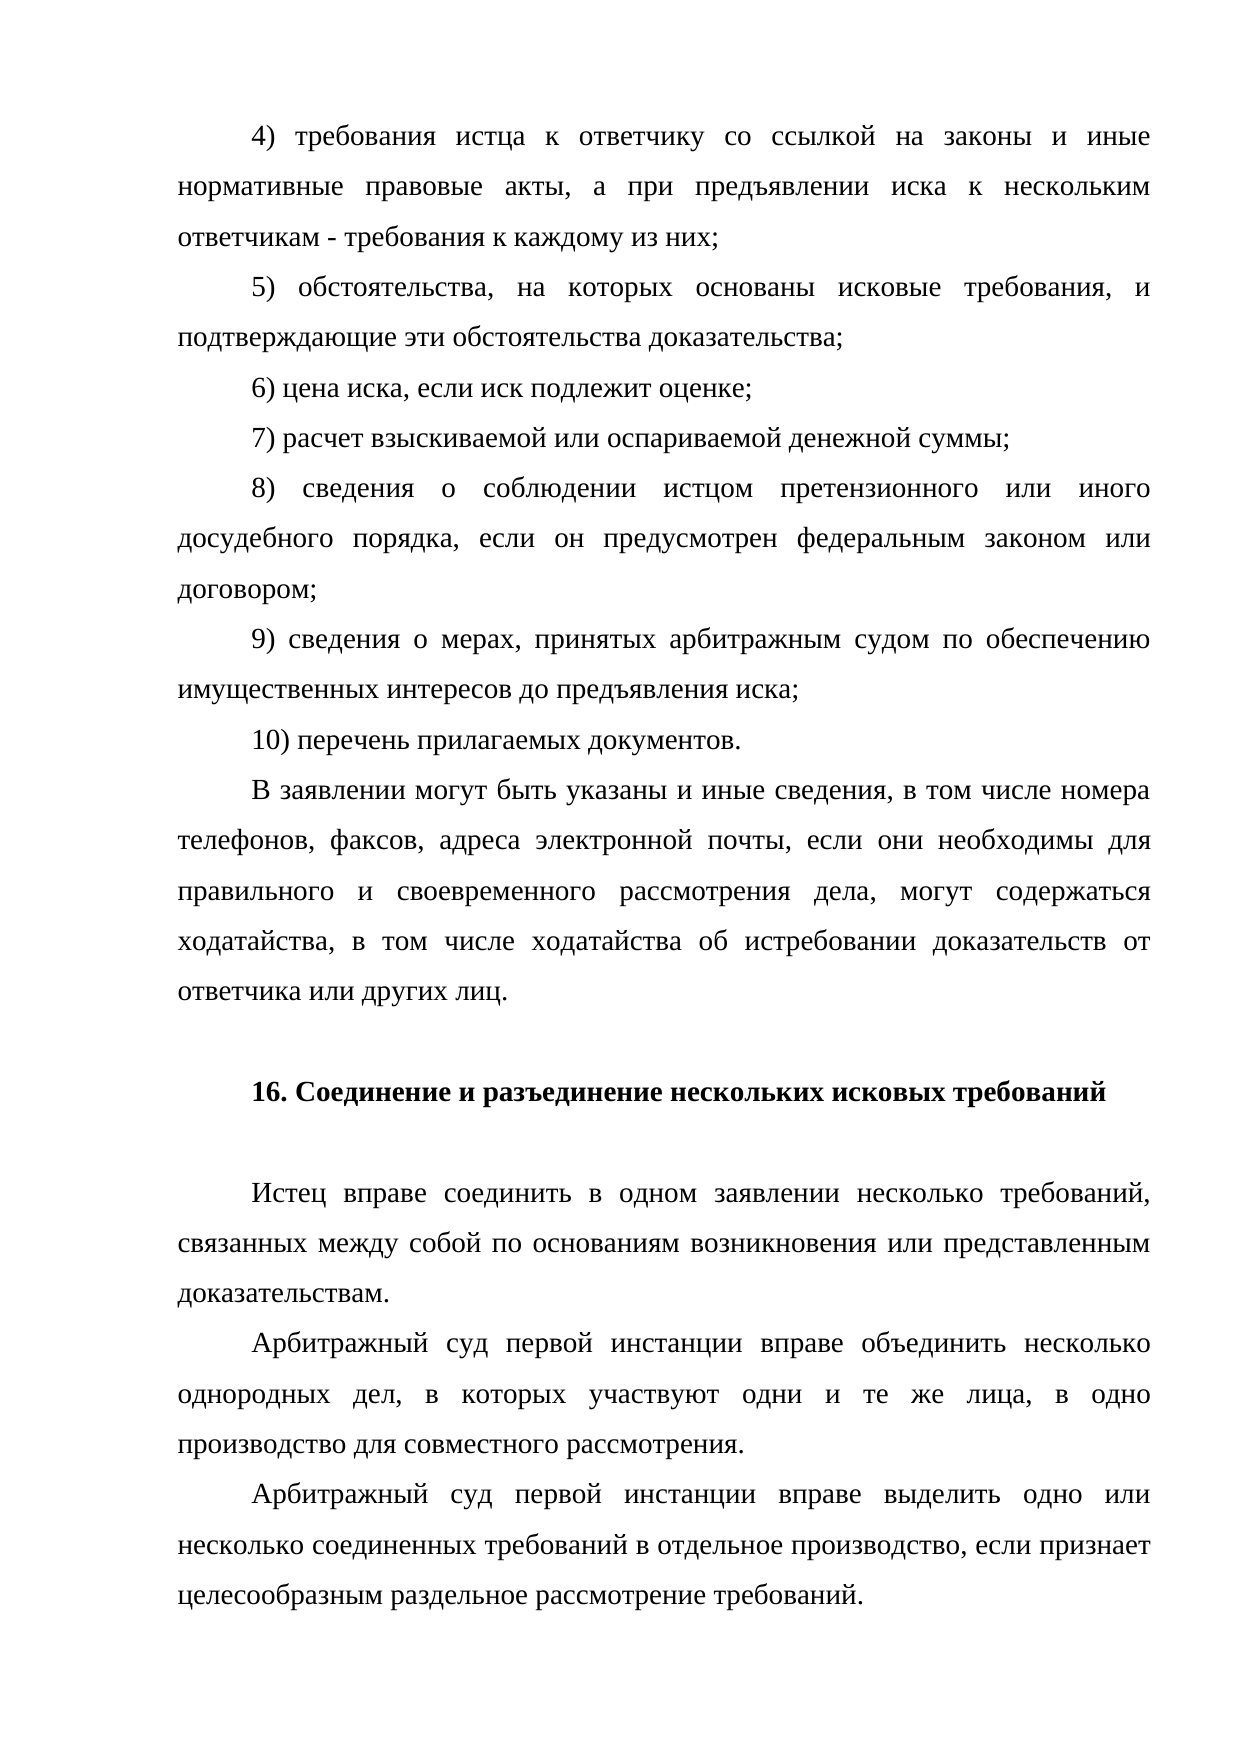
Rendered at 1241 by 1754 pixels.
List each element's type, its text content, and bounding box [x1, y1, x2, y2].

text 6) цена иска, если иск подлежит оценке; [177, 370, 1152, 403]
text 9) сведения о мерах, принятых арбитражным судом по обеспечению имущественных интересов до предъявления иска; [177, 621, 1152, 705]
text 7) расчет взыскиваемой или оспариваемой денежной суммы; [177, 420, 1152, 453]
text 16. Соединение и разъединение нескольких исковых требований [177, 1074, 1152, 1108]
text Арбитражный суд первой инстанции вправе объединить несколько однородных дел, в которых участвуют одни и те же лица, в одно производство для совместного рассмотрения. [177, 1326, 1152, 1460]
text В заявлении могут быть указаны и иные сведения, в том числе номера телефонов, факсов, адреса электронной почты, если они необходимы для правильного и своевременного рассмотрения дела, могут содержаться ходатайства, в том числе ходатайства об истребовании доказательств от ответчика или других лиц. [177, 772, 1152, 1007]
text 4) требования истца к ответчику со ссылкой на законы и иные нормативные правовые акты, а при предъявлении иска к нескольким ответчикам - требования к каждому из них; [177, 118, 1152, 252]
text 10) перечень прилагаемых документов. [177, 722, 1152, 755]
text Истец вправе соединить в одном заявлении несколько требований, связанных между собой по основаниям возникновения или представленным доказательствам. [177, 1175, 1152, 1309]
text 5) обстоятельства, на которых основаны исковые требования, и подтверждающие эти обстоятельства доказательства; [177, 269, 1152, 353]
text 8) сведения о соблюдении истцом претензионного или иного досудебного порядка, если он предусмотрен федеральным законом или договором; [177, 470, 1152, 604]
text Арбитражный суд первой инстанции вправе выделить одно или несколько соединенных требований в отдельное производство, если признает целесообразным раздельное рассмотрение требований. [177, 1477, 1152, 1611]
